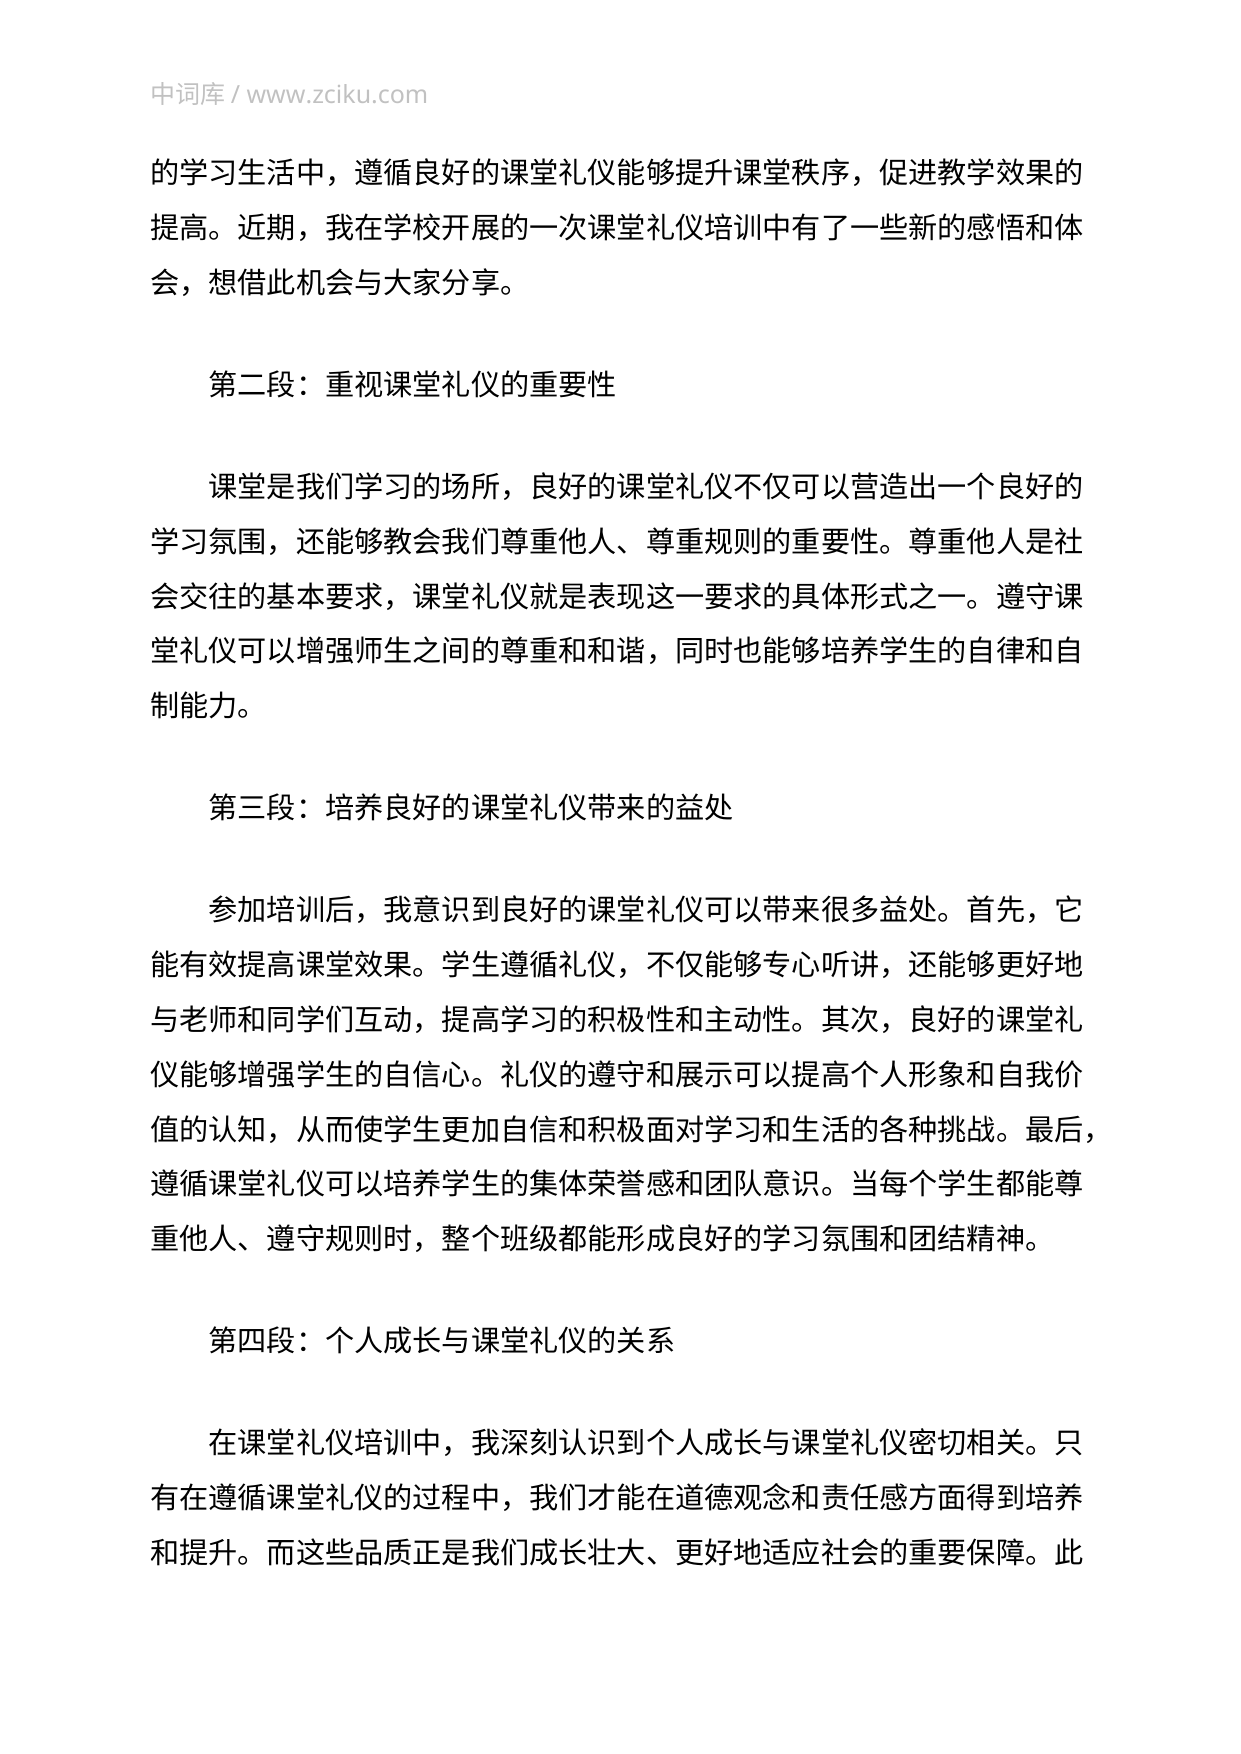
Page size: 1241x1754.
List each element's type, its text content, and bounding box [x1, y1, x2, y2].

text 第四段：个人成长与课堂礼仪的关系 [150, 1318, 1090, 1360]
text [150, 150, 1090, 302]
text 第三段：培养良好的课堂礼仪带来的益处 [150, 785, 1090, 827]
text 课堂是我们学习的场所，良好的课堂礼仪不仅可以营造出一个良好的学习氛围，还能够教会我们尊重他人、尊重规则的重要性。尊重他人是社会交往的基本要求，课堂礼仪就是表现这一要求的具体形式之一。遵守课堂礼仪可以增强师生之间的尊重和和谐，同时也能够培养学生的自律和自制能力。 [150, 463, 1090, 725]
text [150, 1419, 1090, 1571]
text 参加培训后，我意识到良好的课堂礼仪可以带来很多益处。首先，它能有效提高课堂效果。学生遵循礼仪，不仅能够专心听讲，还能够更好地与老师和同学们互动，提高学习的积极性和主动性。其次，良好的课堂礼仪能够增强学生的自信心。礼仪的遵守和展示可以提高个人形象和自我价值的认知，从而使学生更加自信和积极面对学习和生活的各种挑战。最后，遵循课堂礼仪可以培养学生的集体荣誉感和团队意识。当每个学生都能尊重他人、遵守规则时，整个班级都能形成良好的学习氛围和团结精神。 [150, 886, 1090, 1258]
text 第二段：重视课堂礼仪的重要性 [150, 362, 1090, 404]
